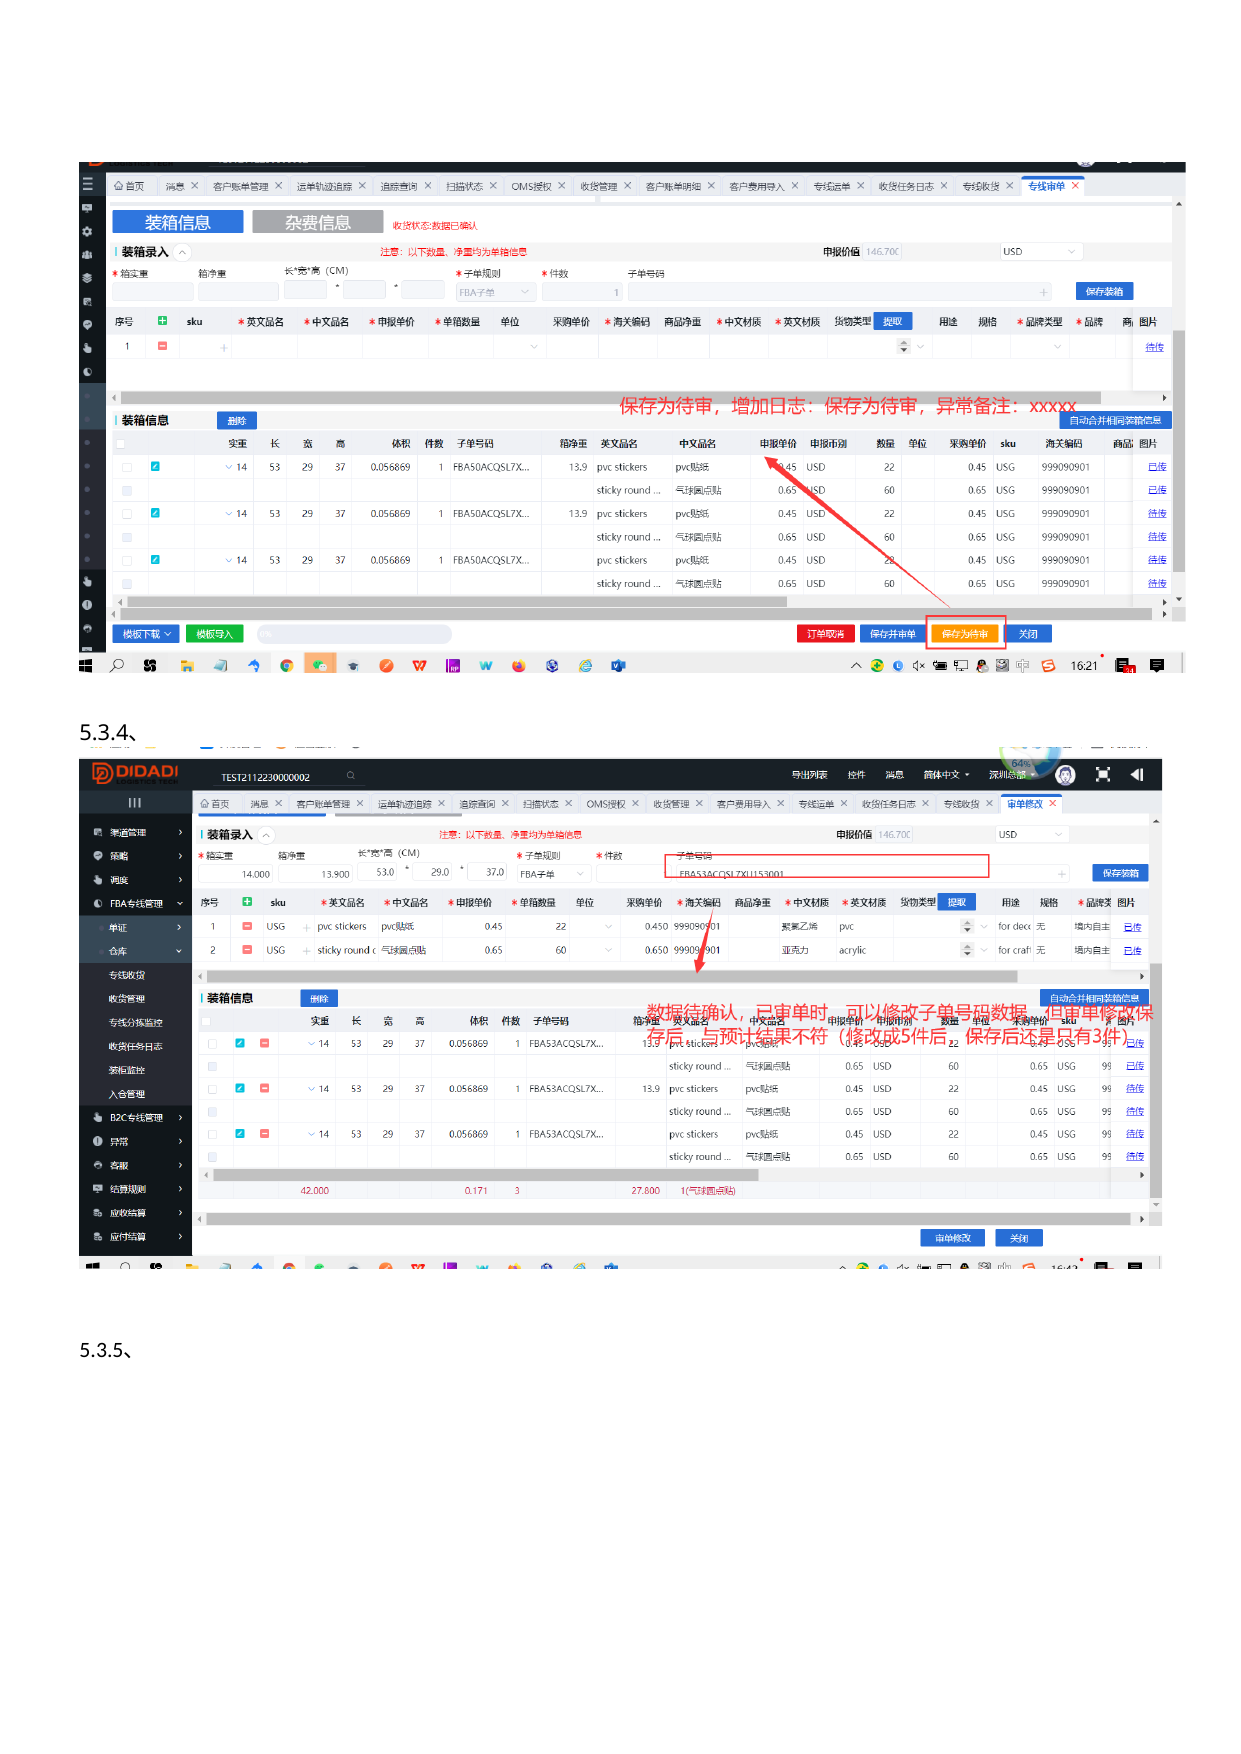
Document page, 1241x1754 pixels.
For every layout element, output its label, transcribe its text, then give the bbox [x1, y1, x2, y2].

picture [79, 162, 1186, 673]
list 5.3.5、 [79, 1332, 1152, 1364]
picture [79, 747, 1163, 1269]
list 5.3.4、 [79, 714, 1152, 747]
